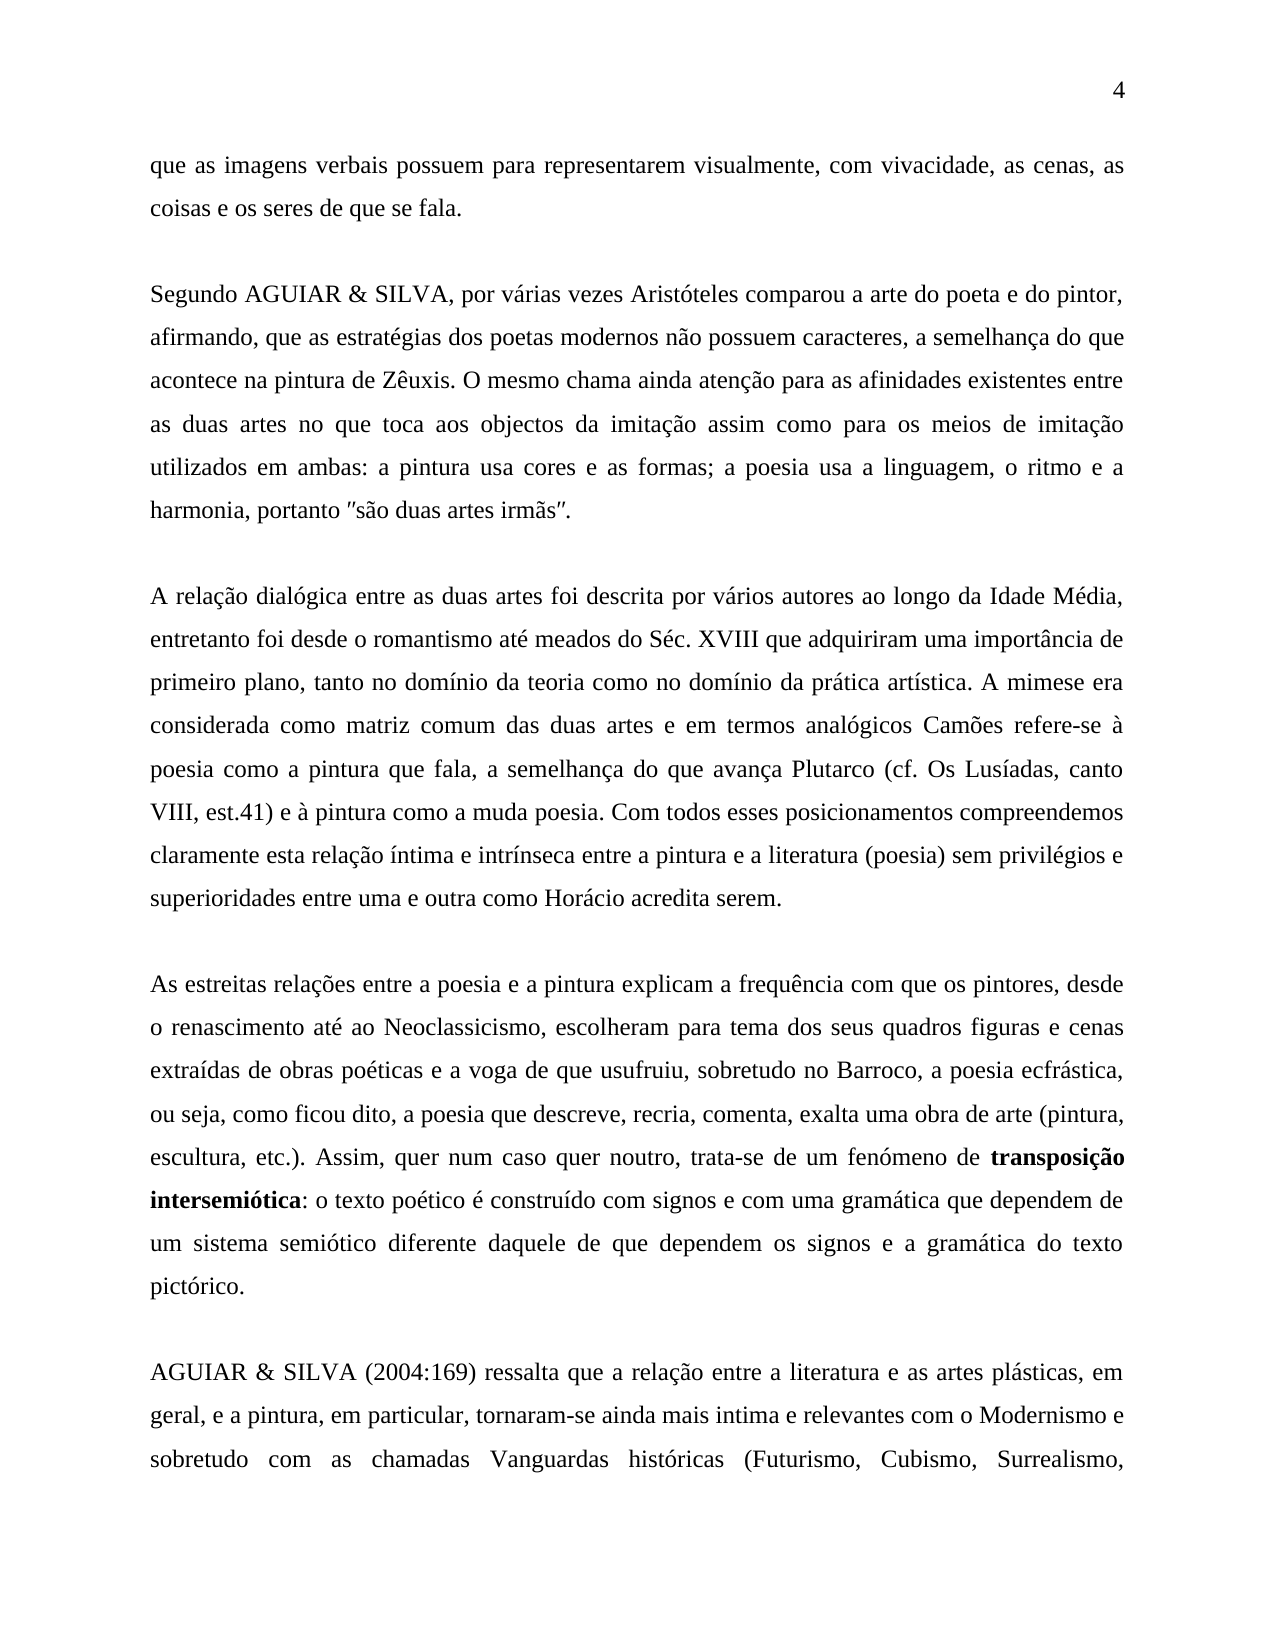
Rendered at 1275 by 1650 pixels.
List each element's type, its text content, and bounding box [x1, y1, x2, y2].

text As estreitas relações entre a poesia e a pintura explicam a frequência com que os pintores, desde o renascimento até ao Neoclassicismo, escolheram para tema dos seus quadros figuras e cenas extraídas de obras poéticas e a voga de que usufruiu, sobretudo no Barroco, a poesia ecfrástica, ou seja, como ficou dito, a poesia que descreve, recria, comenta, exalta uma obra de arte (pintura, escultura, etc.). Assim, quer num caso quer noutro, trata-se de um fenómeno de transposição intersemiótica: o texto poético é construído com signos e com uma gramática que dependem de um sistema semiótico diferente daquele de que dependem os signos e a gramática do texto pictórico. [150, 969, 1125, 1300]
text Segundo AGUIAR & SILVA, por várias vezes Aristóteles comparou a arte do poeta e do pintor, afirmando, que as estratégias dos poetas modernos não possuem caracteres, a semelhança do que acontece na pintura de Zêuxis. O mesmo chama ainda atenção para as afinidades existentes entre as duas artes no que toca aos objectos da imitação assim como para os meios de imitação utilizados em ambas: a pintura usa cores e as formas; a poesia usa a linguagem, o ritmo e a harmonia, portanto ʺsão duas artes irmãsʺ. [150, 279, 1125, 524]
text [150, 150, 1125, 222]
text A relação dialógica entre as duas artes foi descrita por vários autores ao longo da Idade Média, entretanto foi desde o romantismo até meados do Séc. XVIII que adquiriram uma importância de primeiro plano, tanto no domínio da teoria como no domínio da prática artística. A mimese era considerada como matriz comum das duas artes e em termos analógicos Camões refere-se à poesia como a pintura que fala, a semelhança do que avança Plutarco (cf. Os Lusíadas, canto VIII, est.41) e à pintura como a muda poesia. Com todos esses posicionamentos compreendemos claramente esta relação íntima e intrínseca entre a pintura e a literatura (poesia) sem privilégios e superioridades entre uma e outra como Horácio acredita serem. [150, 581, 1125, 912]
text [150, 1357, 1125, 1472]
